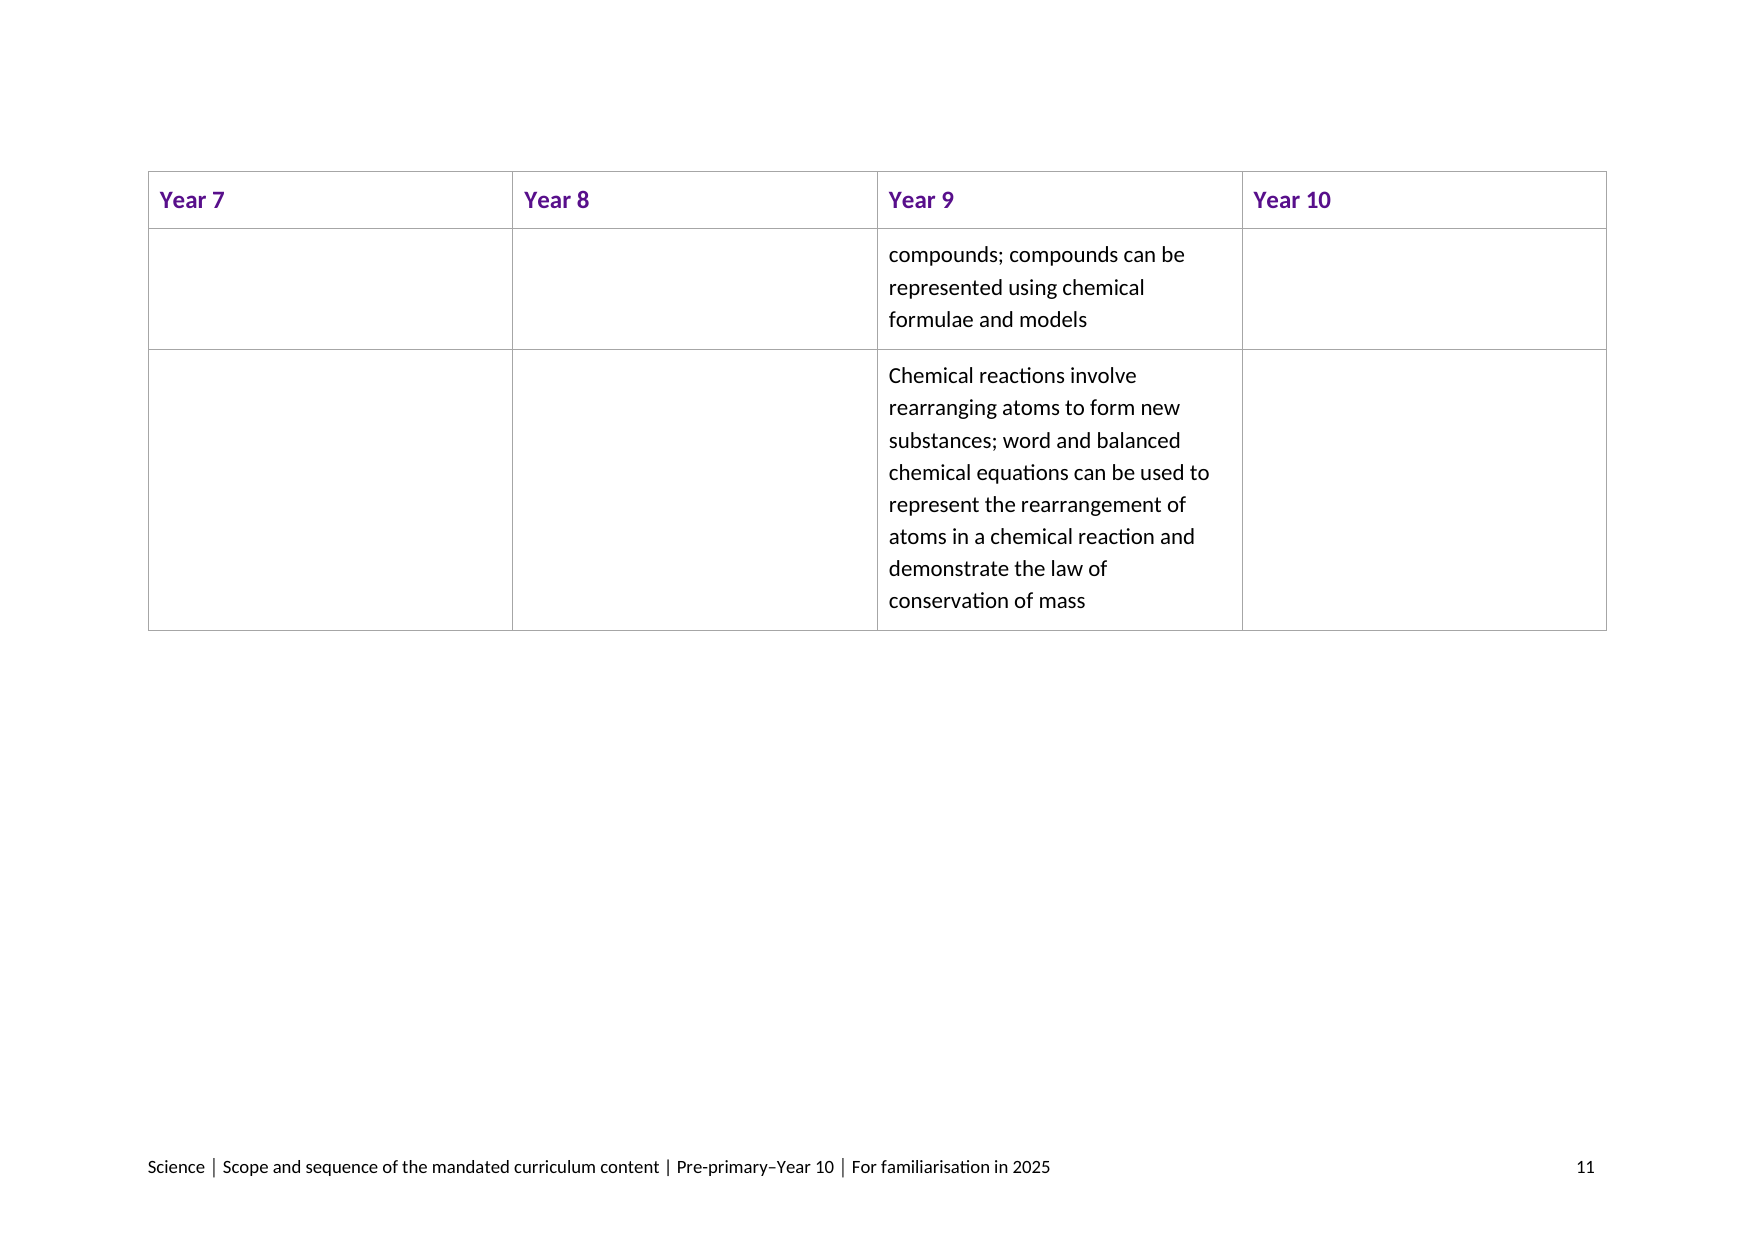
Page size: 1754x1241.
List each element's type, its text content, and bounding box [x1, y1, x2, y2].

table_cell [878, 229, 1242, 348]
table_header Year 8 [513, 172, 877, 228]
table_cell [149, 350, 512, 630]
table_cell [1243, 350, 1606, 630]
table_cell Chemical reactions involve rearranging atoms to form new substances; word and balanced chemical equations can be used to represent the rearrangement of atoms in a chemical reaction and demonstrate the law of conservation of mass [878, 350, 1242, 630]
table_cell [513, 229, 877, 348]
table_header Year 9 [878, 172, 1242, 228]
table_header Year 7 [149, 172, 512, 228]
table_cell [513, 350, 877, 630]
table_cell [149, 229, 512, 348]
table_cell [1243, 229, 1606, 348]
table_header Year 10 [1243, 172, 1606, 228]
